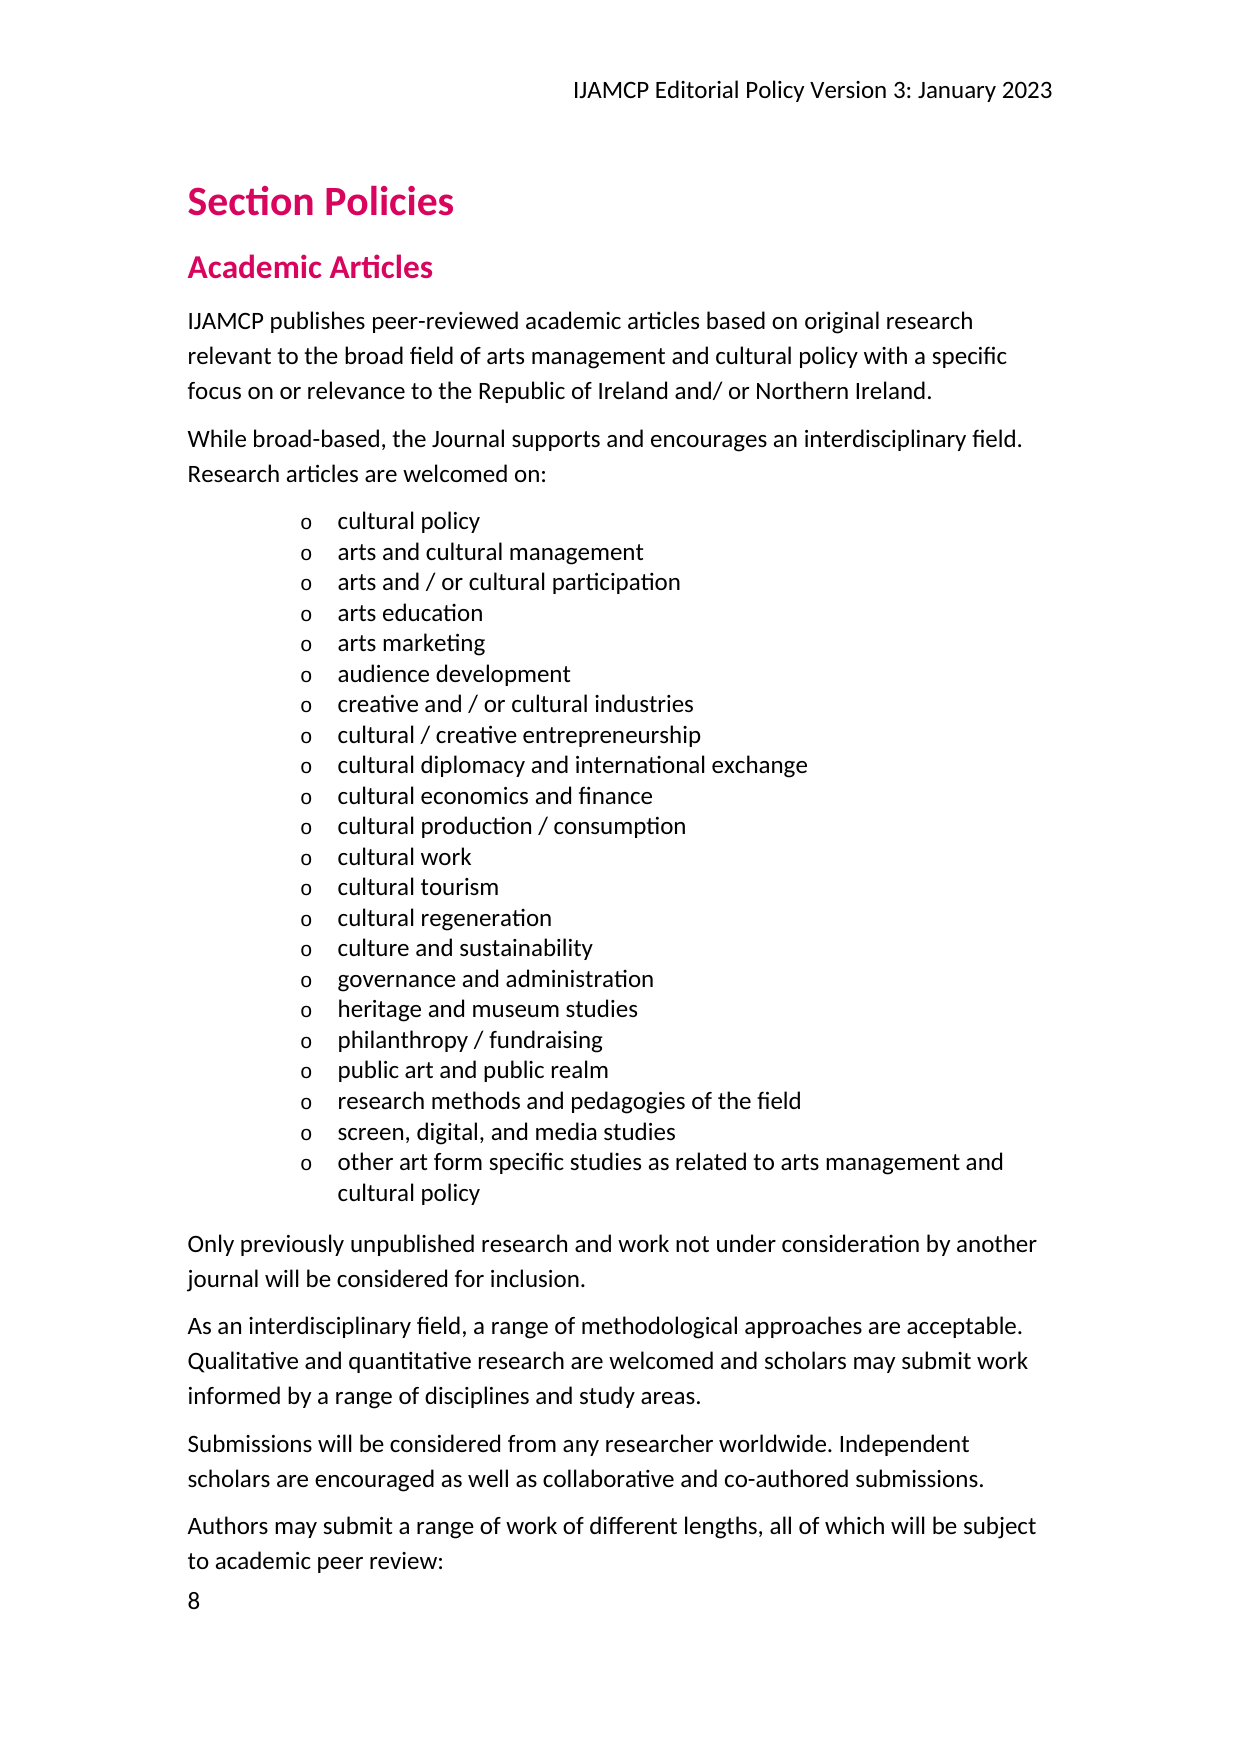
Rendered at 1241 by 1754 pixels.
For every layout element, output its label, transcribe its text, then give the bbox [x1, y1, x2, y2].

list cultural work [300, 841, 1053, 871]
list screen, digital, and media studies [300, 1116, 1053, 1146]
list culture and sustainability [300, 932, 1053, 963]
text As an interdisciplinary field, a range of methodological approaches are acceptable. Qualitative and quantitative research are welcomed and scholars may submit work informed by a range of disciplines and study areas. [187, 1311, 1053, 1411]
list heritage and museum studies [300, 993, 1053, 1024]
list arts marketing [300, 627, 1053, 658]
list creative and / or cultural industries [300, 688, 1053, 719]
list research methods and pedagogies of the field [300, 1085, 1053, 1116]
text Authors may submit a range of work of different lengths, all of which will be subject to academic peer review: [187, 1511, 1053, 1576]
list cultural economics and finance [300, 780, 1053, 810]
text While broad-based, the Journal supports and encourages an interdisciplinary field. Research articles are welcomed on: [187, 423, 1053, 488]
list public art and public realm [300, 1054, 1053, 1085]
list governance and administration [300, 963, 1053, 993]
list cultural tourism [300, 871, 1053, 902]
list audience development [300, 658, 1053, 688]
list arts and cultural management [300, 536, 1053, 566]
list cultural policy [300, 505, 1053, 536]
list cultural regeneration [300, 902, 1053, 932]
list cultural / creative entrepreneurship [300, 719, 1053, 749]
text Only previously unpublished research and work not under consideration by another journal will be considered for inclusion. [187, 1228, 1053, 1293]
list cultural diplomacy and international exchange [300, 749, 1053, 780]
list arts and / or cultural participation [300, 566, 1053, 597]
list philanthropy / fundraising [300, 1024, 1053, 1054]
subtitle Section Policies [187, 175, 1053, 226]
text Submissions will be considered from any researcher worldwide. Independent scholars are encouraged as well as collaborative and co-authored submissions. [187, 1428, 1053, 1493]
list cultural production / consumption [300, 810, 1053, 841]
subtitle Academic Articles [187, 246, 1053, 287]
list other art form specific studies as related to arts management and cultural policy [300, 1146, 1053, 1207]
list arts education [300, 597, 1053, 627]
text IJAMCP publishes peer-reviewed academic articles based on original research relevant to the broad field of arts management and cultural policy with a specific focus on or relevance to the Republic of Ireland and/ or Northern Ireland. [187, 305, 1053, 406]
